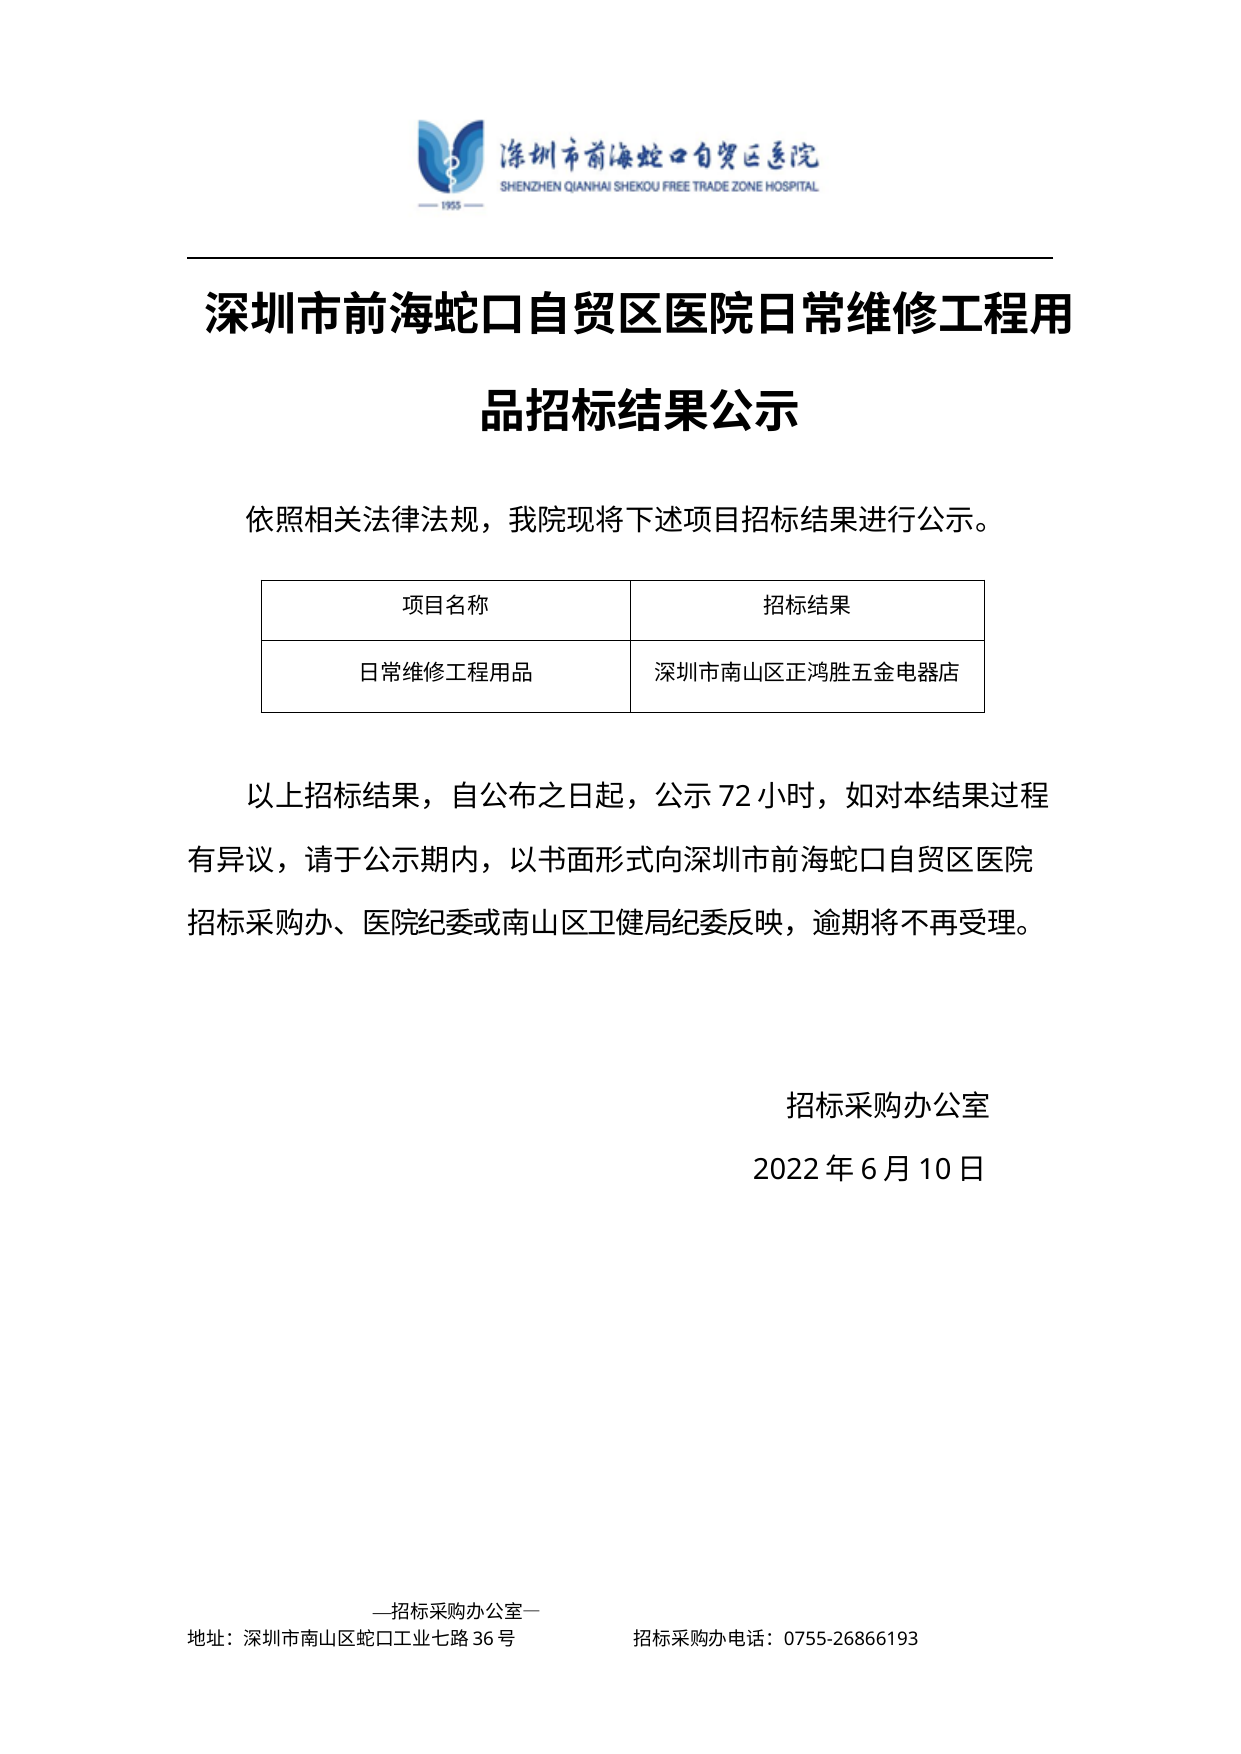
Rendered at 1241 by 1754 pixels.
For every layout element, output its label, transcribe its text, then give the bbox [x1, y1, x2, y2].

table_cell 日常维修工程用品 [262, 641, 630, 712]
text 招标采购办公室 [187, 1082, 990, 1124]
text 2022年6月10日 [187, 1146, 986, 1188]
text 深圳市前海蛇口自贸区医院日常维修工程用品招标结果公示 [187, 261, 1093, 456]
picture [394, 88, 846, 231]
table_header 项目名称 [262, 581, 630, 640]
text 以上招标结果，自公布之日起，公示72小时，如对本结果过程有异议，请于公示期内，以书面形式向深圳市前海蛇口自贸区医院招标采购办、医院纪委或南山区卫健局纪委反映，逾期将不再受理。 [187, 773, 1053, 942]
text 依照相关法律法规，我院现将下述项目招标结果进行公示。 [187, 485, 1053, 550]
table_cell 深圳市南山区正鸿胜五金电器店 [631, 641, 984, 712]
table_header 招标结果 [631, 581, 984, 640]
